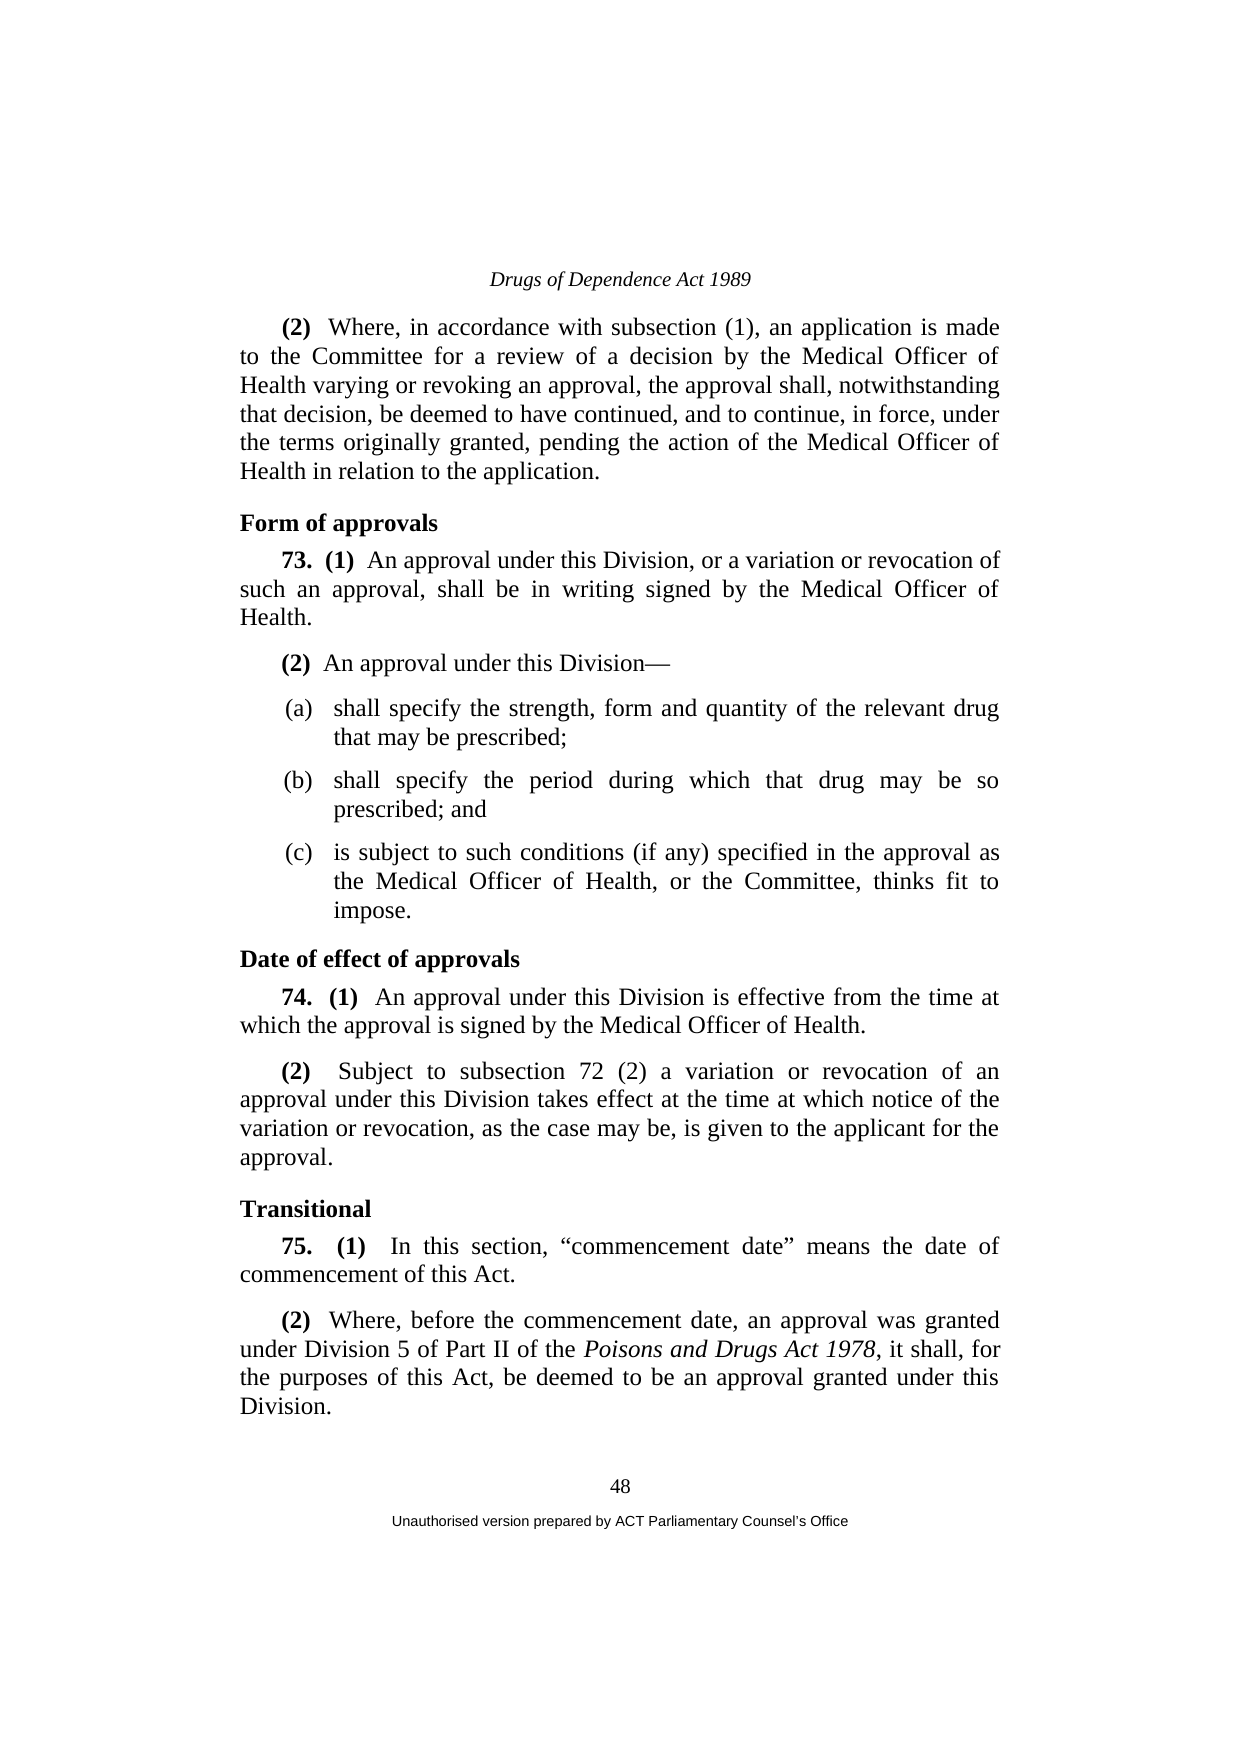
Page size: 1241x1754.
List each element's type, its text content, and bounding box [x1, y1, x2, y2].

text 74. (1) An approval under this Division is effective from the time at which the approval is signed by the Medical Officer of Health. [239, 982, 1001, 1039]
text 73. (1) An approval under this Division, or a variation or revocation of such an approval, shall be in writing signed by the Medical Officer of Health. [239, 545, 1001, 631]
subtitle Form of approvals [239, 508, 1001, 537]
text (c) is subject to such conditions (if any) specified in the approval as the Medical Officer of Health, or the Committee, thinks fit to impose. [239, 837, 1001, 924]
text (2) An approval under this Division— [239, 648, 1001, 677]
text (2) Where, before the commencement date, an approval was granted under Division 5 of Part II of the Poisons and Drugs Act 1978, it shall, for the purposes of this Act, be deemed to be an approval granted under this Division. [239, 1305, 1001, 1420]
text (a) shall specify the strength, form and quantity of the relevant drug that may be prescribed; [239, 693, 1001, 751]
subtitle Date of effect of approvals [239, 944, 1001, 973]
subtitle Transitional [239, 1194, 1001, 1222]
text 75. (1) In this section, “commencement date” means the date of commencement of this Act. [239, 1231, 1001, 1288]
text (b) shall specify the period during which that drug may be so prescribed; and [239, 765, 1001, 823]
text (2) Subject to subsection 72 (2) a variation or revocation of an approval under this Division takes effect at the time at which notice of the variation or revocation, as the case may be, is given to the applicant for the approval. [239, 1056, 1001, 1171]
text (2) Where, in accordance with subsection (1), an application is made to the Committee for a review of a decision by the Medical Officer of Health varying or revoking an approval, the approval shall, notwithstanding that decision, be deemed to have continued, and to continue, in force, under the terms originally granted, pending the action of the Medical Officer of Health in relation to the application. [239, 312, 1001, 485]
